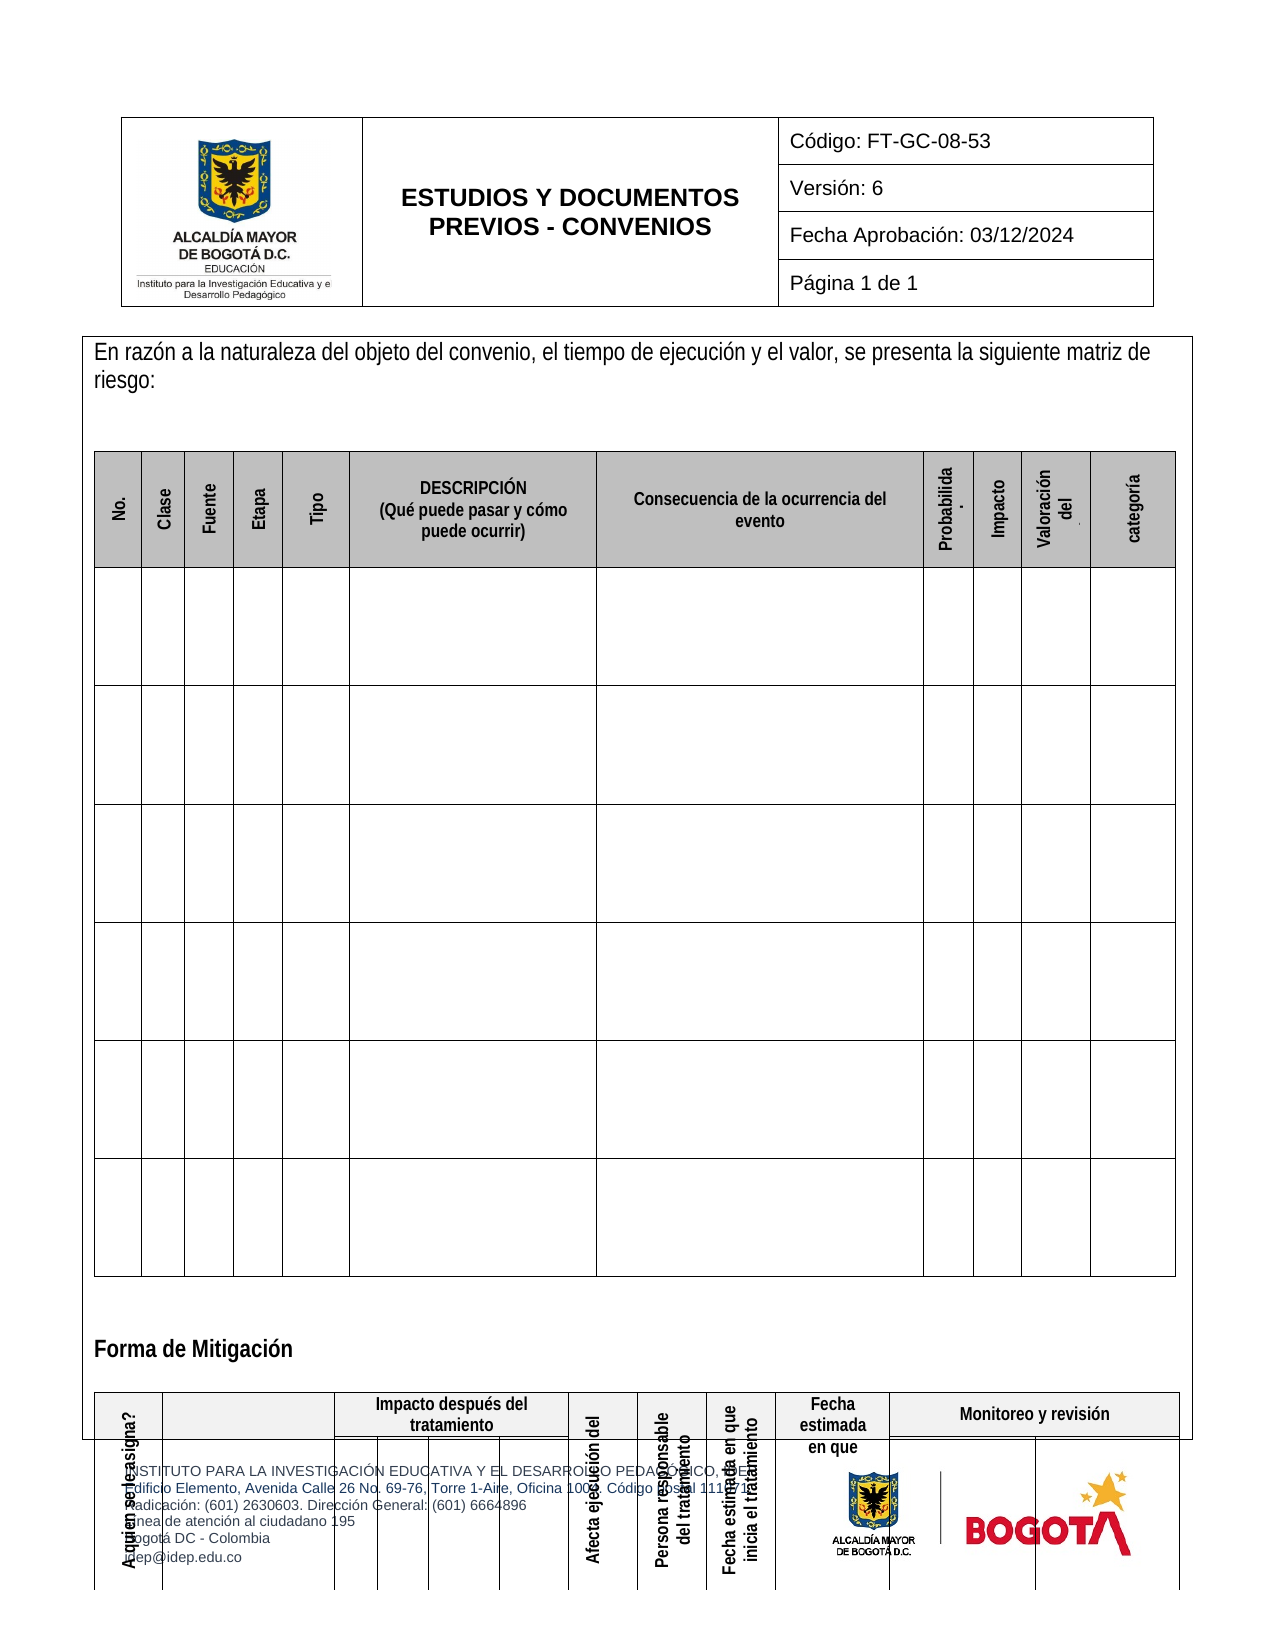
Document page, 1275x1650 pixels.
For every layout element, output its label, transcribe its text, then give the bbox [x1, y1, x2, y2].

picture [1036, 1459, 1147, 1567]
picture [136, 139, 332, 300]
picture [816, 1459, 889, 1567]
table_cell En razón a la naturaleza del objeto del convenio, el tiempo de ejecución y el valor, se presenta la siguiente matriz de riesgo: Forma de Mitigación [83, 337, 1192, 1439]
picture [890, 1459, 1035, 1567]
